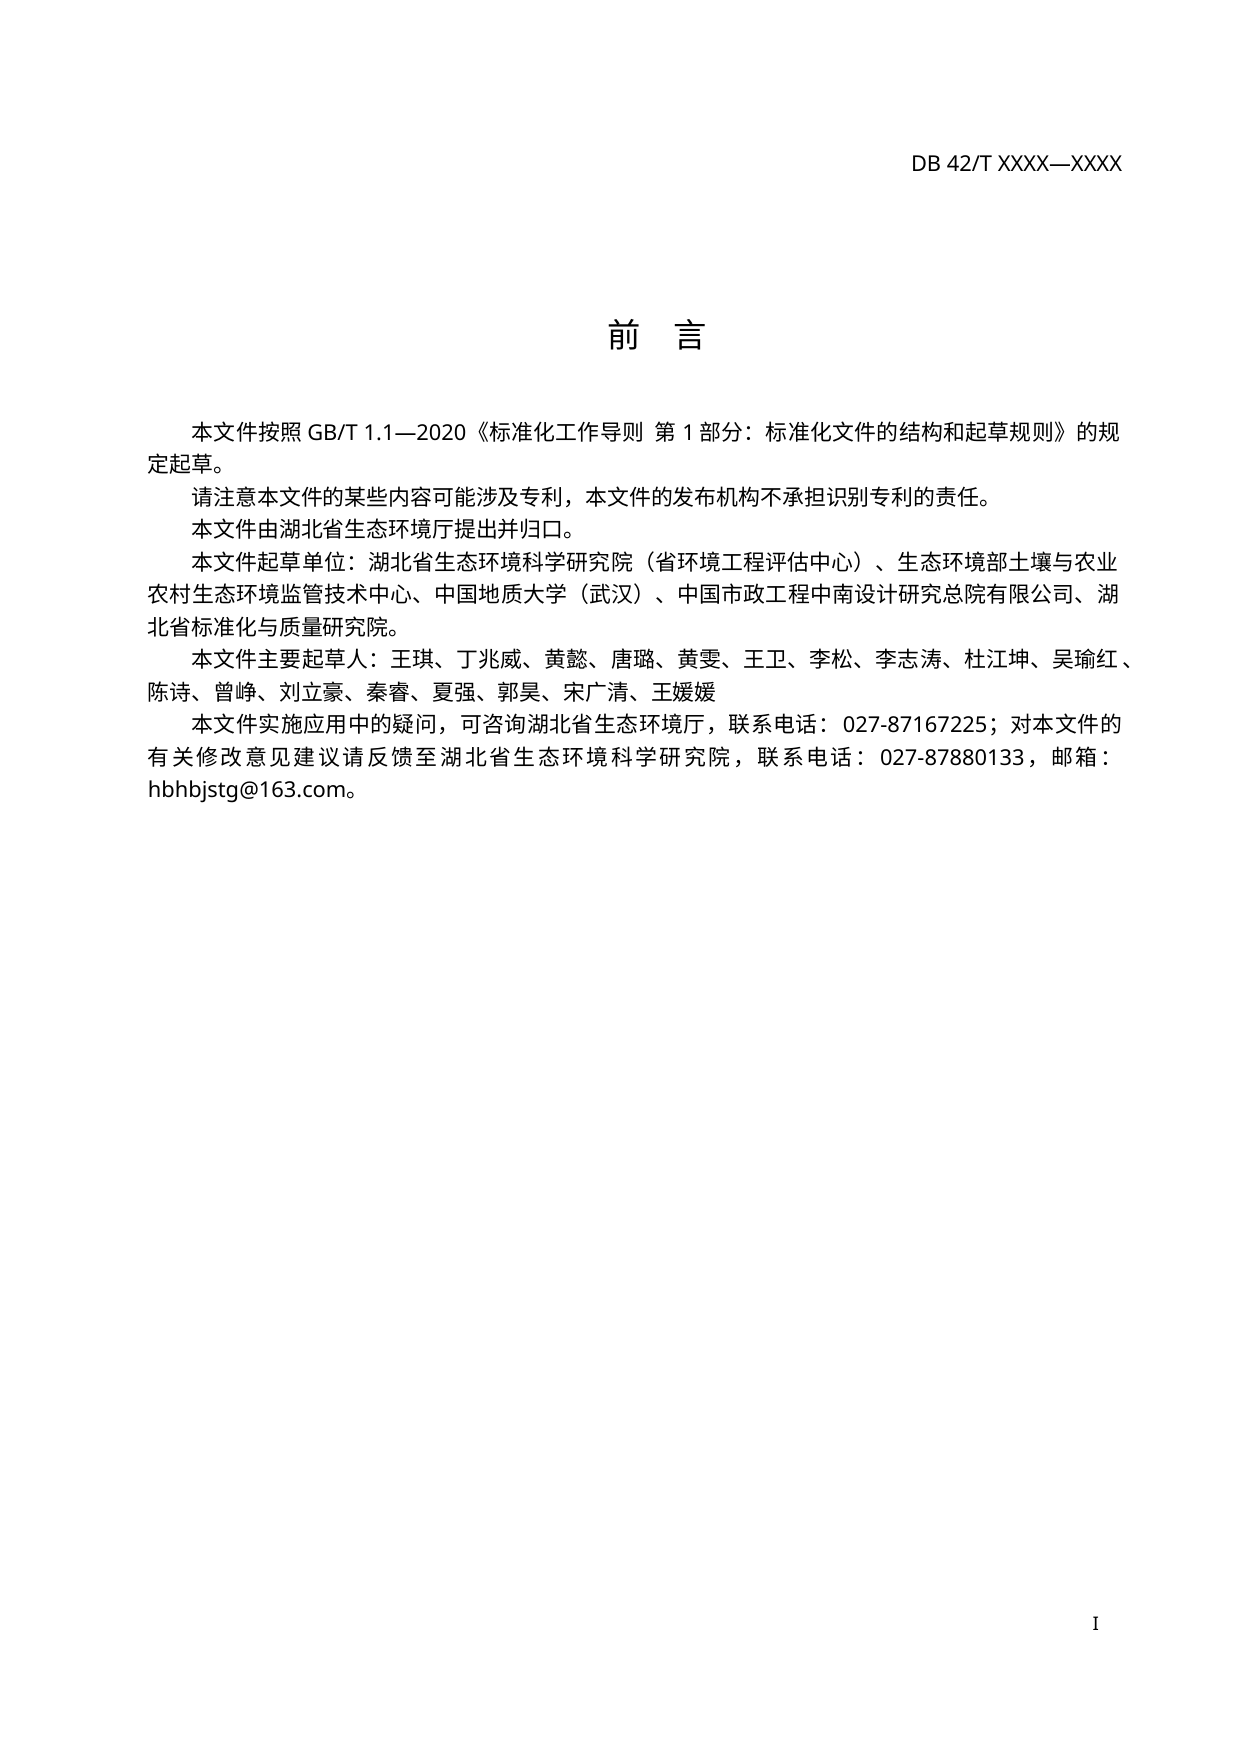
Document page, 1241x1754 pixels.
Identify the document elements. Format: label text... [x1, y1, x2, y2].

text 请注意本文件的某些内容可能涉及专利，本文件的发布机构不承担识别专利的责任。 [148, 479, 1122, 512]
text 前言 [148, 301, 1122, 366]
text 本文件由湖北省生态环境厅提出并归口。 [148, 512, 1122, 544]
text 本文件起草单位：湖北省生态环境科学研究院（省环境工程评估中心）、生态环境部土壤与农业农村生态环境监管技术中心、中国地质大学（武汉）、中国市政工程中南设计研究总院有限公司、湖北省标准化与质量研究院。 [148, 544, 1122, 642]
text 本文件按照GB/T 1.1—2020《标准化工作导则 第1部分：标准化文件的结构和起草规则》的规定起草。 [148, 414, 1122, 479]
text 本文件主要起草人：王琪、丁兆威、黄懿、唐璐、黄雯、王卫、李松、李志涛、杜江坤、吴瑜红、陈诗、曾峥、刘立豪、秦睿、夏强、郭昊、宋广清、王媛媛 [148, 642, 1122, 707]
text 本文件实施应用中的疑问，可咨询湖北省生态环境厅，联系电话：027-87167225；对本文件的有关修改意见建议请反馈至湖北省生态环境科学研究院，联系电话：027-87880133，邮箱：hbhbjstg@163.com。 [148, 707, 1122, 804]
